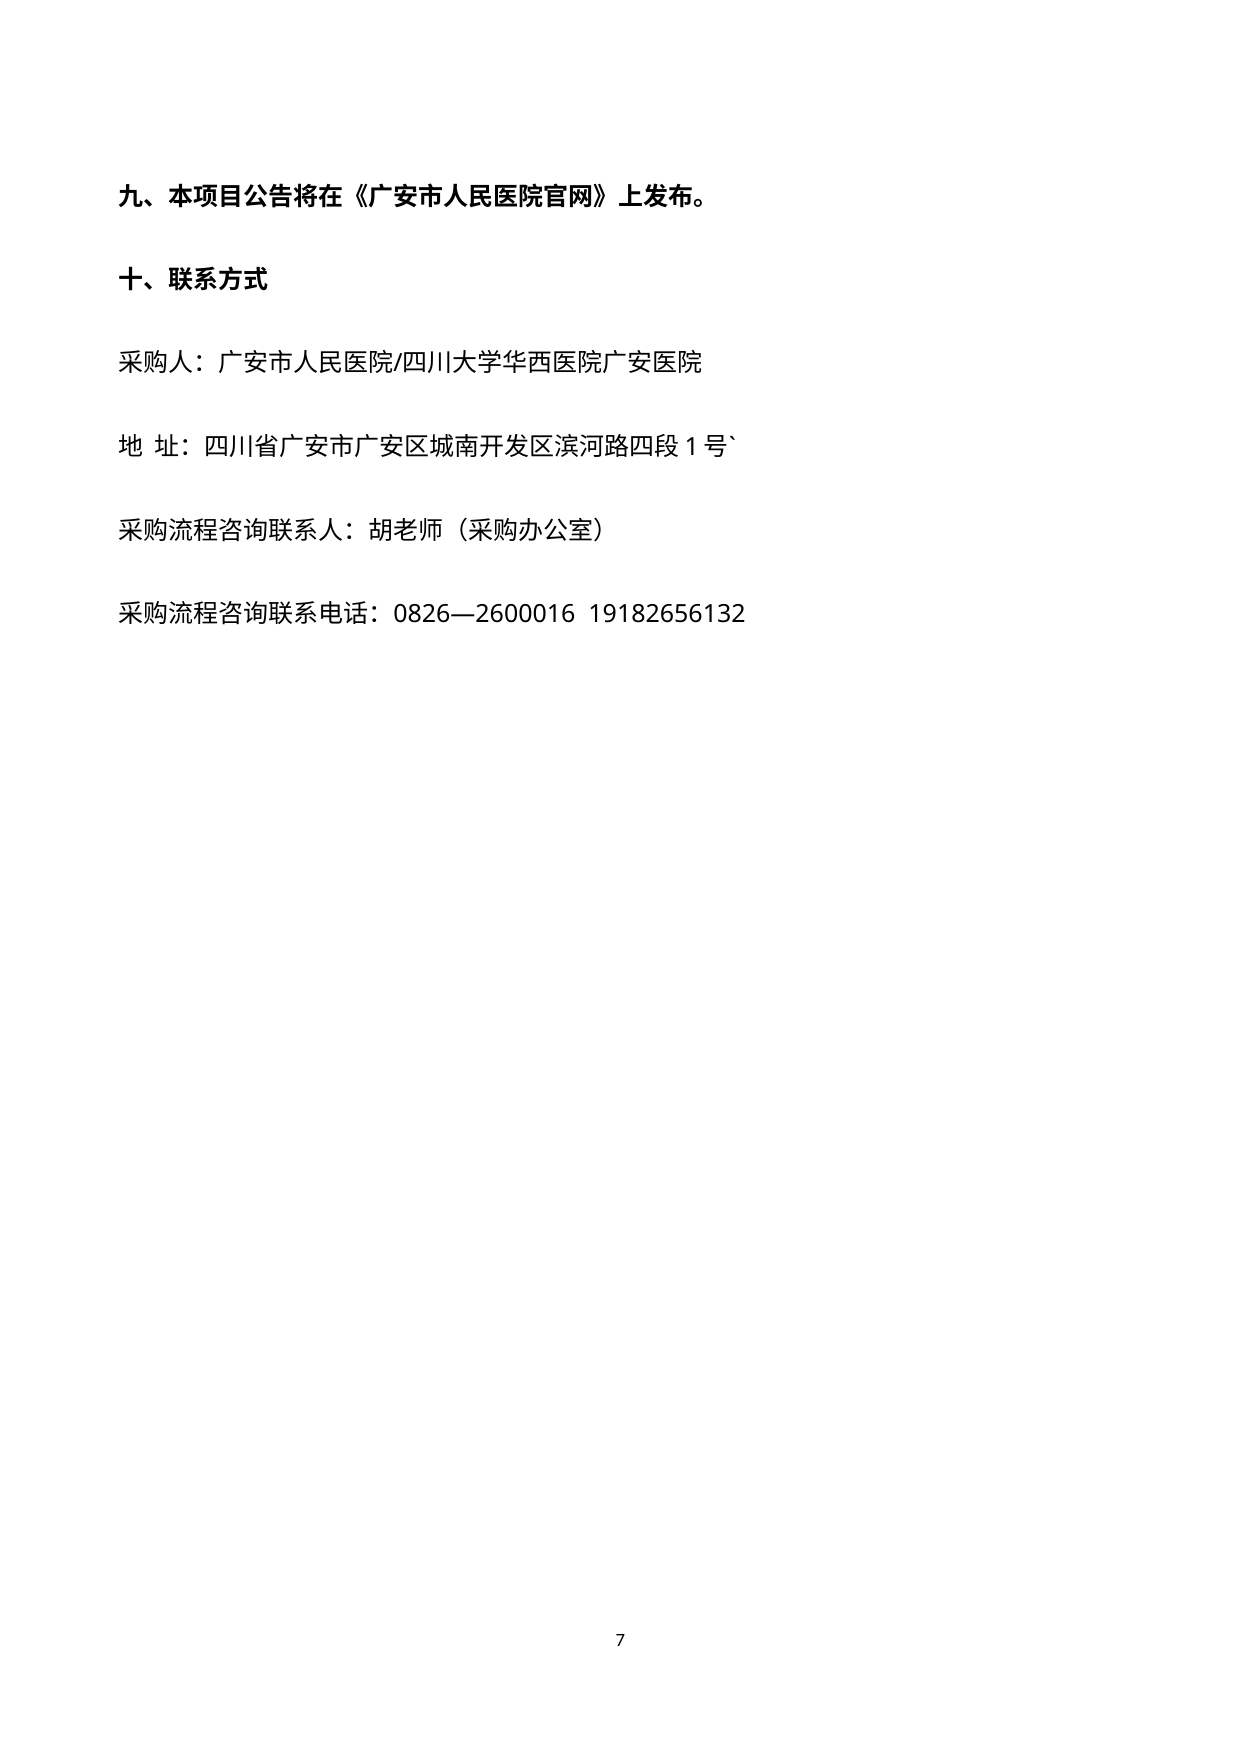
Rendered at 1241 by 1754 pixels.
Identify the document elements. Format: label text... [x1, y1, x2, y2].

text 采购流程咨询联系电话：0826—2600016 19182656132 [118, 579, 1124, 644]
text 地 址：四川省广安市广安区城南开发区滨河路四段1号` [118, 412, 1124, 477]
text 采购人：广安市人民医院/四川大学华西医院广安医院 [118, 328, 1124, 393]
text 十、联系方式 [118, 245, 1122, 310]
text 九、本项目公告将在《广安市人民医院官网》上发布。 [118, 162, 1122, 227]
text 采购流程咨询联系人：胡老师（采购办公室） [118, 496, 1124, 561]
